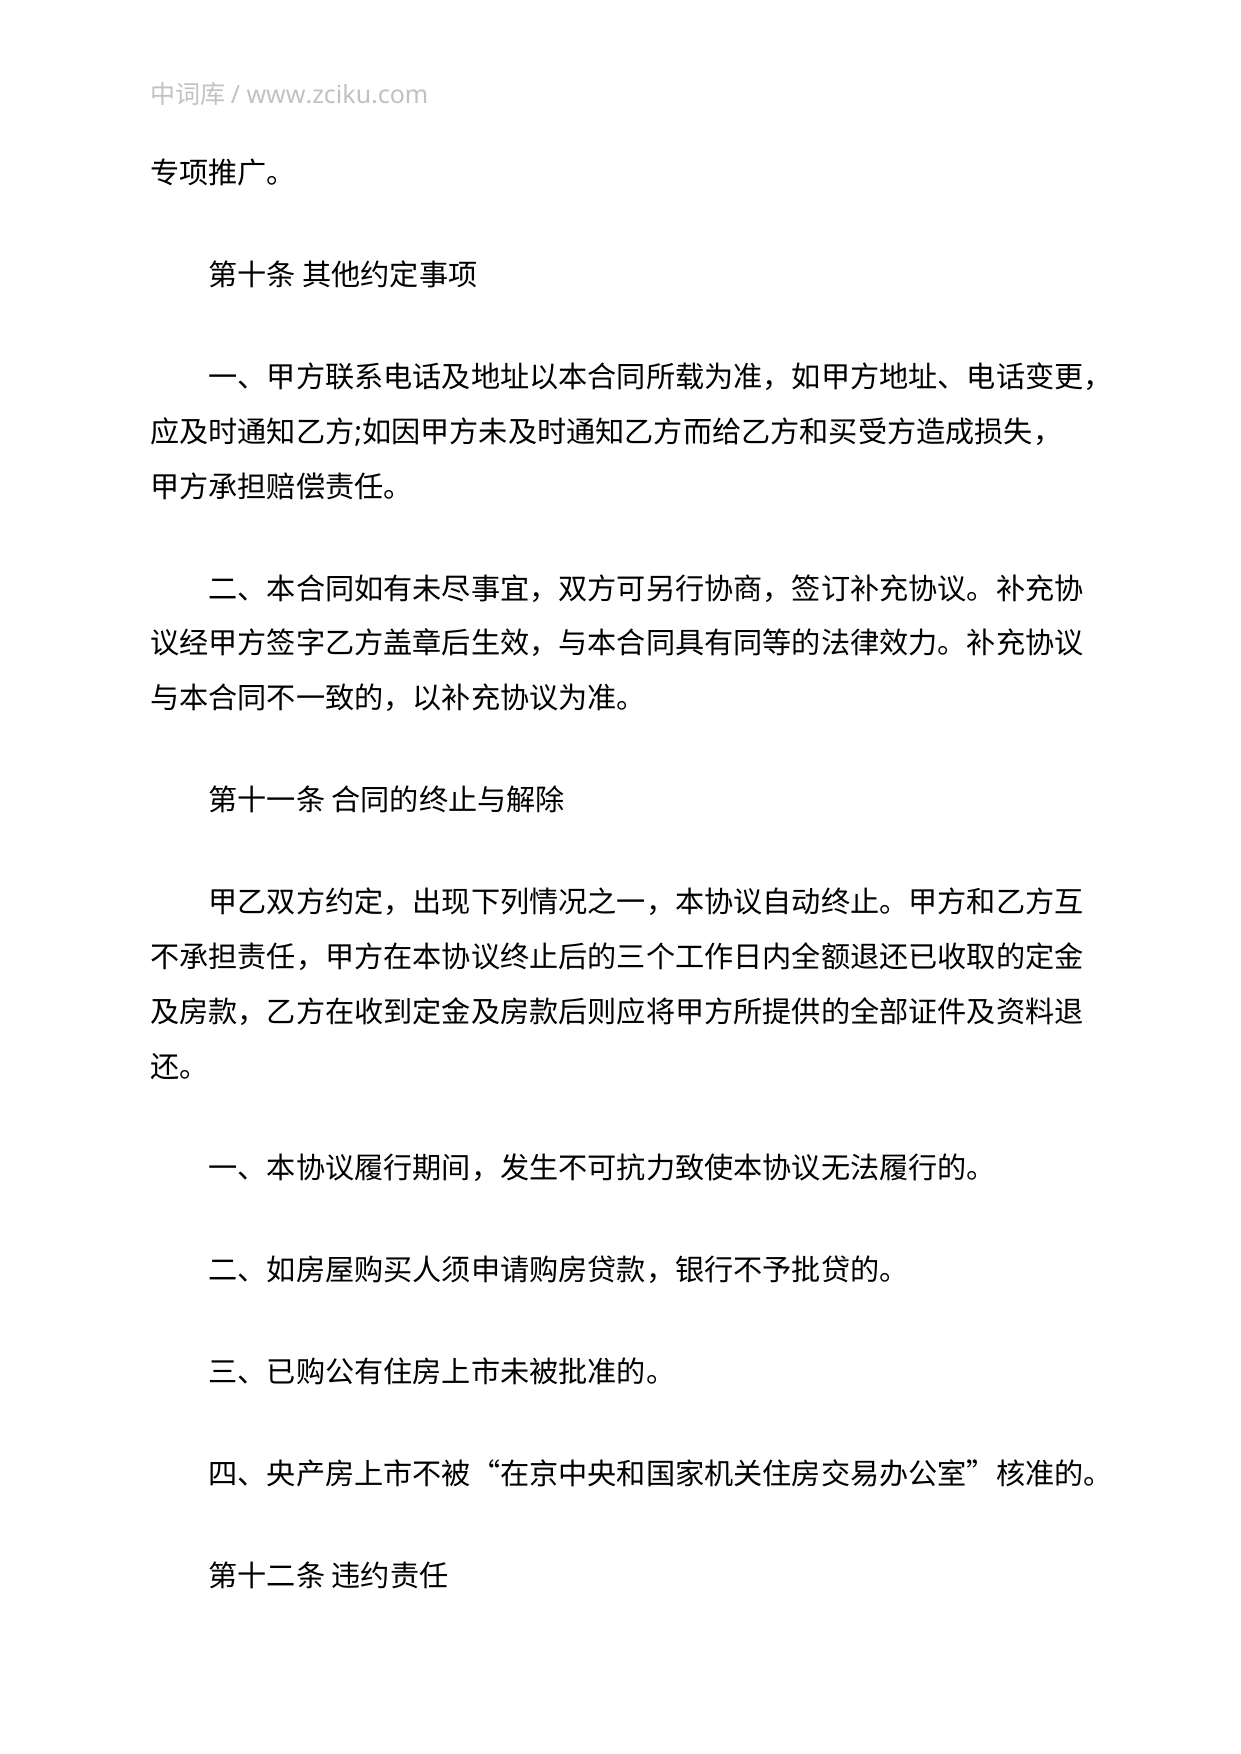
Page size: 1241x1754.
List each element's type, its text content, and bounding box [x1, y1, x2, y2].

text 二、如房屋购买人须申请购房贷款，银行不予批贷的。 [150, 1247, 1090, 1289]
text 四、央产房上市不被“在京中央和国家机关住房交易办公室”核准的。 [150, 1450, 1090, 1493]
text 三、已购公有住房上市未被批准的。 [150, 1348, 1090, 1391]
text 第十一条 合同的终止与解除 [150, 777, 1090, 819]
text 二、本合同如有未尽事宜，双方可另行协商，签订补充协议。补充协议经甲方签字乙方盖章后生效，与本合同具有同等的法律效力。补充协议与本合同不一致的，以补充协议为准。 [150, 565, 1090, 717]
text 一、甲方联系电话及地址以本合同所载为准，如甲方地址、电话变更，应及时通知乙方;如因甲方未及时通知乙方而给乙方和买受方造成损失，甲方承担赔偿责任。 [150, 353, 1090, 506]
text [150, 150, 1090, 192]
text 甲乙双方约定，出现下列情况之一，本协议自动终止。甲方和乙方互不承担责任，甲方在本协议终止后的三个工作日内全额退还已收取的定金及房款，乙方在收到定金及房款后则应将甲方所提供的全部证件及资料退还。 [150, 878, 1090, 1086]
text 一、本协议履行期间，发生不可抗力致使本协议无法履行的。 [150, 1145, 1090, 1187]
text 第十二条 违约责任 [150, 1552, 1090, 1594]
text 第十条 其他约定事项 [150, 252, 1090, 294]
